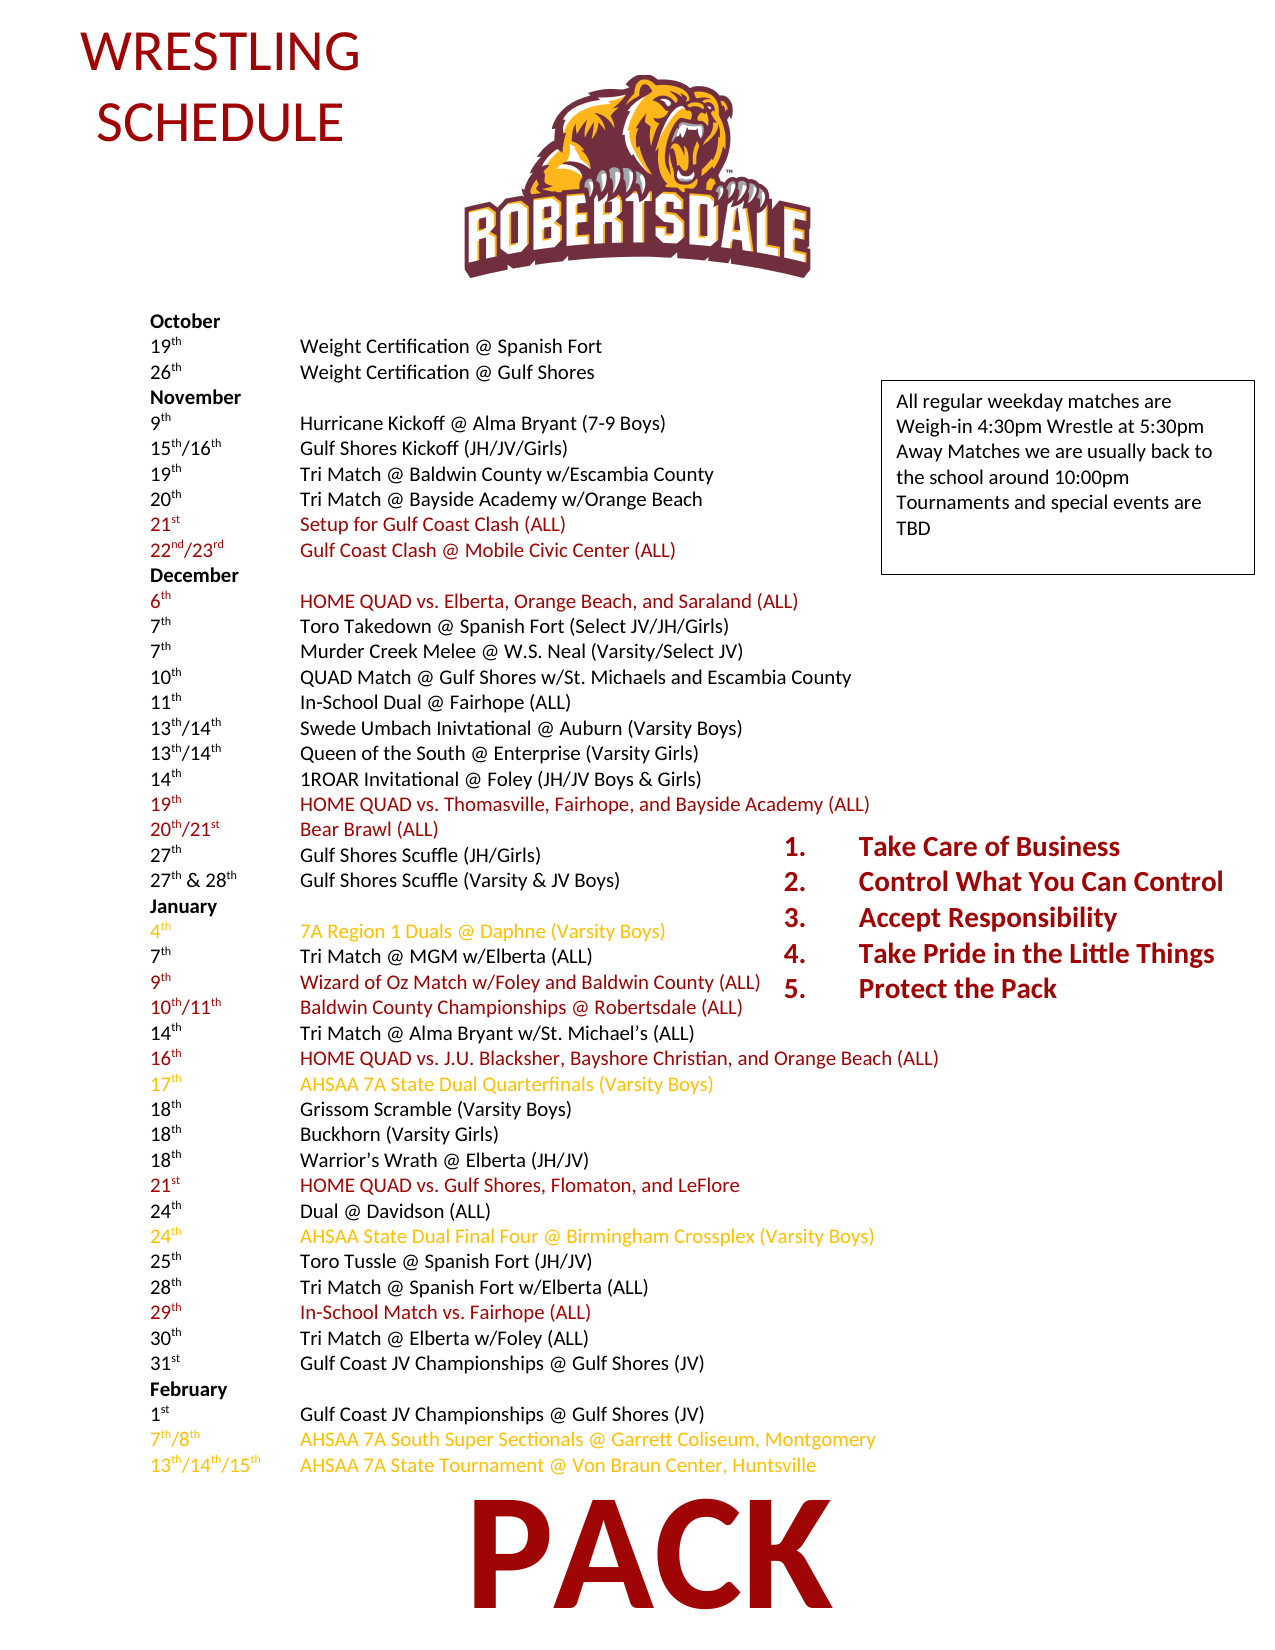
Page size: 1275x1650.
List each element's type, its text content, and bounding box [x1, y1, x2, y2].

text January [150, 893, 1125, 918]
text 15th/16th Gulf Shores Kickoff (JH/JV/Girls) [150, 435, 881, 461]
text 24th Dual @ Davidson (ALL) [150, 1198, 1125, 1223]
text 30th Tri Match @ Elberta w/Foley (ALL) [150, 1325, 1125, 1350]
text 10th QUAD Match @ Gulf Shores w/St. Michaels and Escambia County [150, 664, 1125, 689]
text 6th HOME QUAD vs. Elberta, Orange Beach, and Saraland (ALL) [150, 588, 1125, 613]
text 17th AHSAA 7A State Dual Quarterfinals (Varsity Boys) [150, 1071, 1125, 1096]
text 10th/11th Baldwin County Championships @ Robertsdale (ALL) [150, 994, 1125, 1020]
text 28th Tri Match @ Spanish Fort w/Elberta (ALL) [150, 1274, 1125, 1299]
text 7th Murder Creek Melee @ W.S. Neal (Varsity/Select JV) [150, 639, 1125, 664]
text 27th Gulf Shores Scuffle (JH/Girls) [150, 842, 1125, 867]
text December [150, 562, 1125, 588]
text 18th Warrior’s Wrath @ Elberta (JH/JV) [150, 1147, 1125, 1172]
text 9th Wizard of Oz Match w/Foley and Baldwin County (ALL) [150, 969, 1125, 994]
text 25th Toro Tussle @ Spanish Fort (JH/JV) [150, 1249, 1125, 1274]
text 19th HOME QUAD vs. Thomasville, Fairhope, and Bayside Academy (ALL) [150, 791, 1125, 817]
text November [150, 384, 881, 410]
text 14th 1ROAR Invitational @ Foley (JH/JV Boys & Girls) [150, 766, 1125, 791]
list 20th/21st Bear Brawl (ALL) [150, 817, 1125, 842]
text February [150, 1376, 1125, 1401]
text 7th Toro Takedown @ Spanish Fort (Select JV/JH/Girls) [150, 613, 1125, 639]
text 7th/8th AHSAA 7A South Super Sectionals @ Garrett Coliseum, Montgomery [150, 1427, 1125, 1452]
text 18th Buckhorn (Varsity Girls) [150, 1122, 1125, 1147]
text 21st HOME QUAD vs. Gulf Shores, Flomaton, and LeFlore [150, 1172, 1125, 1198]
text 14th Tri Match @ Alma Bryant w/St. Michael’s (ALL) [150, 1020, 1125, 1045]
text 13th/14th/15th AHSAA 7A State Tournament @ Von Braun Center, Huntsville [150, 1452, 1125, 1477]
text 26th Weight Certification @ Gulf Shores [150, 359, 1125, 384]
text 31st Gulf Coast JV Championships @ Gulf Shores (JV) [150, 1350, 1125, 1376]
text 13th/14th Queen of the South @ Enterprise (Varsity Girls) [150, 740, 1125, 766]
text 24th AHSAA State Dual Final Four @ Birmingham Crossplex (Varsity Boys) [150, 1223, 1125, 1249]
text 19th Weight Certification @ Spanish Fort [150, 334, 1125, 359]
text 4th 7A Region 1 Duals @ Daphne (Varsity Boys) [150, 918, 1125, 944]
text 11th In-School Dual @ Fairhope (ALL) [150, 689, 1125, 715]
text 1st Gulf Coast JV Championships @ Gulf Shores (JV) [150, 1401, 1125, 1427]
text 19th Tri Match @ Baldwin County w/Escambia County [150, 461, 881, 486]
text 29th In-School Match vs. Fairhope (ALL) [150, 1299, 1125, 1325]
text 16th HOME QUAD vs. J.U. Blacksher, Bayshore Christian, and Orange Beach (ALL) [150, 1045, 1125, 1071]
text 21st Setup for Gulf Coast Clash (ALL) [150, 512, 881, 537]
text 20th Tri Match @ Bayside Academy w/Orange Beach [150, 486, 881, 512]
text 7th Tri Match @ MGM w/Elberta (ALL) [150, 944, 1125, 969]
text 13th/14th Swede Umbach Inivtational @ Auburn (Varsity Boys) [150, 715, 1125, 740]
picture [464, 75, 811, 278]
text 18th Grissom Scramble (Varsity Boys) [150, 1096, 1125, 1122]
text 9th Hurricane Kickoff @ Alma Bryant (7-9 Boys) [150, 410, 881, 435]
text 22nd/23rd Gulf Coast Clash @ Mobile Civic Center (ALL) [150, 537, 881, 562]
text October [150, 308, 1125, 334]
text 27th & 28th Gulf Shores Scuffle (Varsity & JV Boys) [150, 867, 1125, 893]
